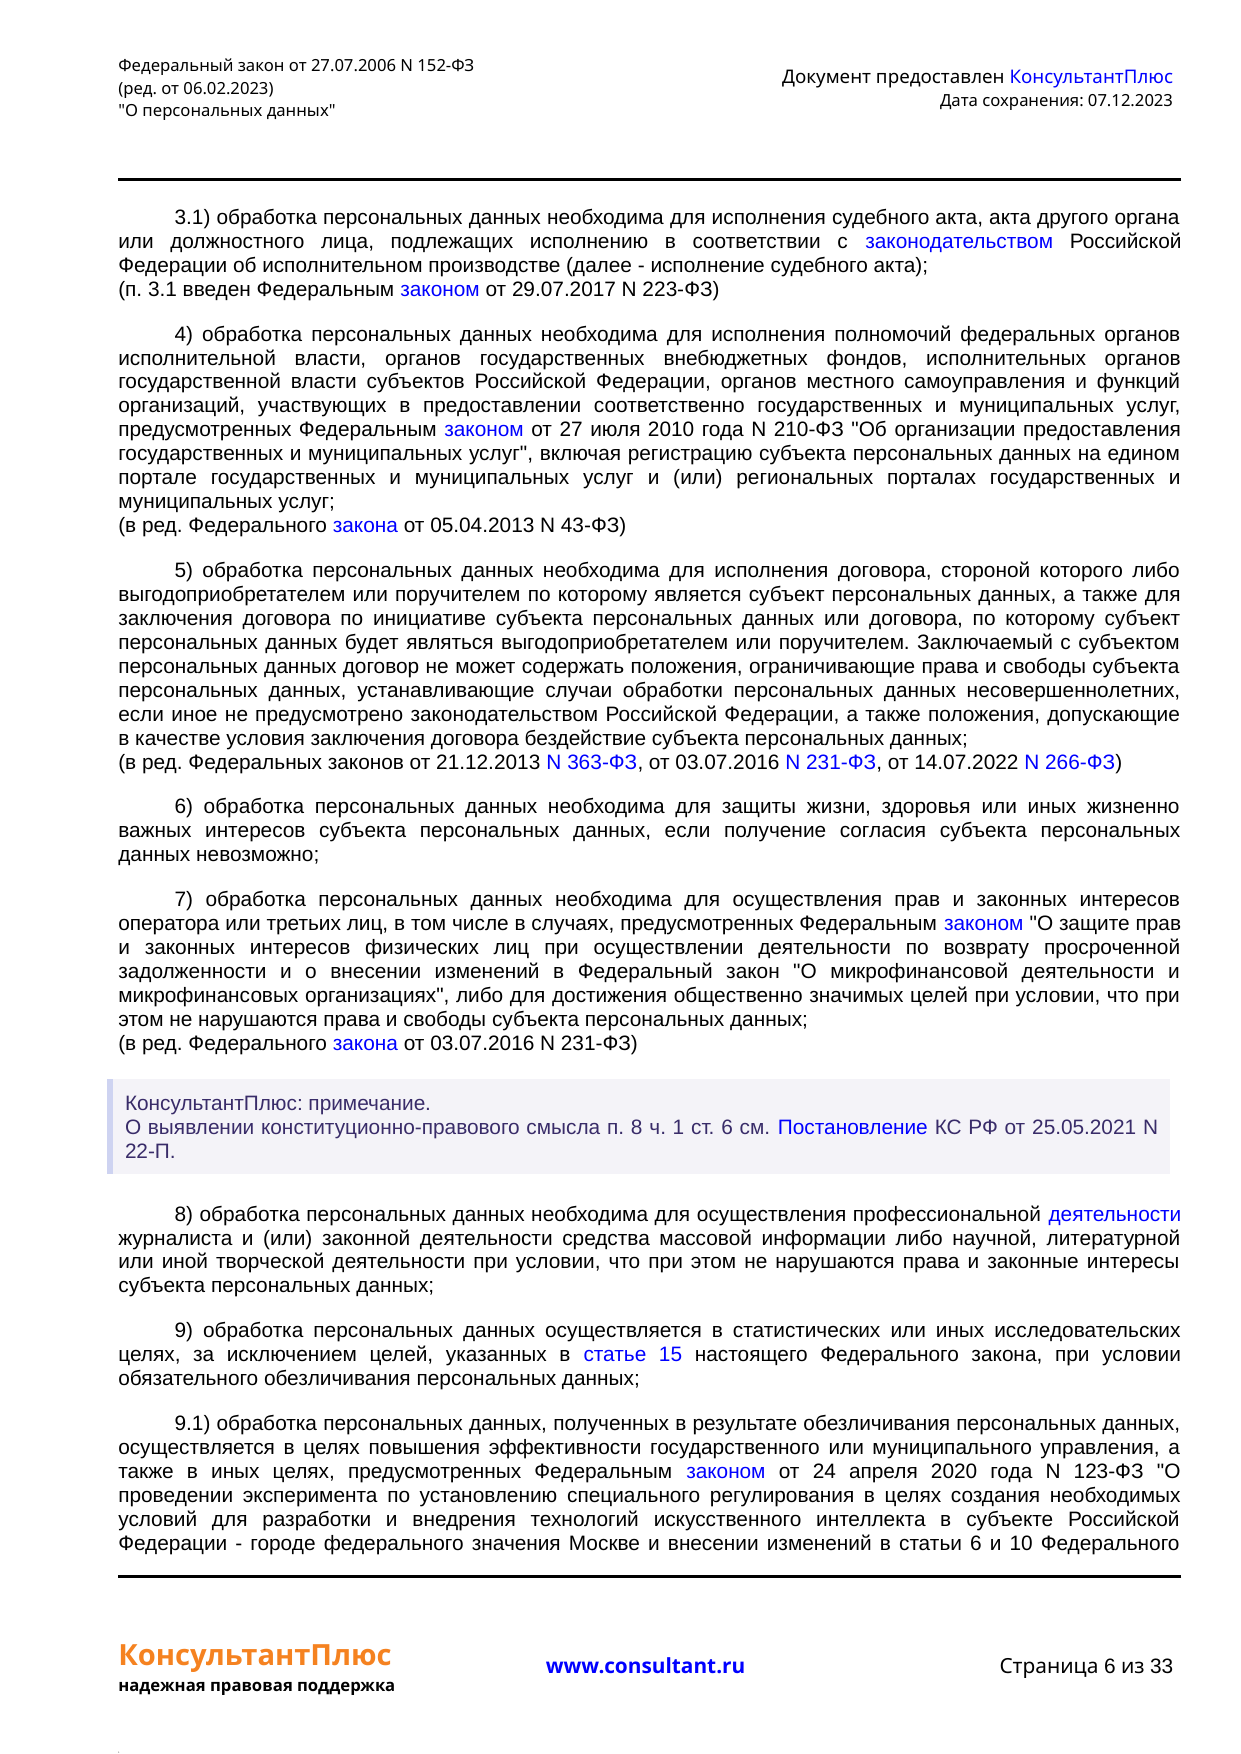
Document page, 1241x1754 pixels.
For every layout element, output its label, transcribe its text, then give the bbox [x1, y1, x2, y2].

text (в ред. Федерального закона от 05.04.2013 N 43-ФЗ) [118, 513, 1181, 537]
table_header [1158, 1079, 1170, 1174]
text 5) обработка персональных данных необходима для исполнения договора, стороной которого либо выгодоприобретателем или поручителем по которому является субъект персональных данных, а также для заключения договора по инициативе субъекта персональных данных или договора, по которому субъект персональных данных будет являться выгодоприобретателем или поручителем. Заключаемый с субъектом персональных данных договор не может содержать положения, ограничивающие права и свободы субъекта персональных данных, устанавливающие случаи обработки персональных данных несовершеннолетних, если иное не предусмотрено законодательством Российской Федерации, а также положения, допускающие в качестве условия заключения договора бездействие субъекта персональных данных; [118, 558, 1181, 749]
text 3.1) обработка персональных данных необходима для исполнения судебного акта, акта другого органа или должностного лица, подлежащих исполнению в соответствии с законодательством Российской Федерации об исполнительном производстве (далее - исполнение судебного акта); [118, 205, 1181, 277]
text 7) обработка персональных данных необходима для осуществления прав и законных интересов оператора или третьих лиц, в том числе в случаях, предусмотренных Федеральным законом "О защите прав и законных интересов физических лиц при осуществлении деятельности по возврату просроченной задолженности и о внесении изменений в Федеральный закон "О микрофинансовой деятельности и микрофинансовых организациях", либо для достижения общественно значимых целей при условии, что при этом не нарушаются права и свободы субъекта персональных данных; [118, 887, 1181, 1031]
text (в ред. Федеральных законов от 21.12.2013 N 363-ФЗ, от 03.07.2016 N 231-ФЗ, от 14.07.2022 N 266-ФЗ) [118, 749, 1181, 773]
table_header [107, 1079, 113, 1174]
text 6) обработка персональных данных необходима для защиты жизни, здоровья или иных жизненно важных интересов субъекта персональных данных, если получение согласия субъекта персональных данных невозможно; [118, 794, 1181, 866]
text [118, 1411, 1181, 1554]
table_header КонсультантПлюс: примечание. О выявлении конституционно-правового смысла п. 8 ч. 1 ст. 6 см. Постановление КС РФ от 25.05.2021 N 22-П. [125, 1079, 1158, 1174]
table_header [113, 1079, 125, 1174]
text 9) обработка персональных данных осуществляется в статистических или иных исследовательских целях, за исключением целей, указанных в статье 15 настоящего Федерального закона, при условии обязательного обезличивания персональных данных; [118, 1318, 1181, 1390]
text (п. 3.1 введен Федеральным законом от 29.07.2017 N 223-ФЗ) [118, 277, 1181, 301]
text 4) обработка персональных данных необходима для исполнения полномочий федеральных органов исполнительной власти, органов государственных внебюджетных фондов, исполнительных органов государственной власти субъектов Российской Федерации, органов местного самоуправления и функций организаций, участвующих в предоставлении соответственно государственных и муниципальных услуг, предусмотренных Федеральным законом от 27 июля 2010 года N 210-ФЗ "Об организации предоставления государственных и муниципальных услуг", включая регистрацию субъекта персональных данных на едином портале государственных и муниципальных услуг и (или) региональных порталах государственных и муниципальных услуг; [118, 321, 1181, 513]
text 8) обработка персональных данных необходима для осуществления профессиональной деятельности журналиста и (или) законной деятельности средства массовой информации либо научной, литературной или иной творческой деятельности при условии, что при этом не нарушаются права и законные интересы субъекта персональных данных; [118, 1201, 1181, 1297]
text (в ред. Федерального закона от 03.07.2016 N 231-ФЗ) [118, 1031, 1181, 1055]
